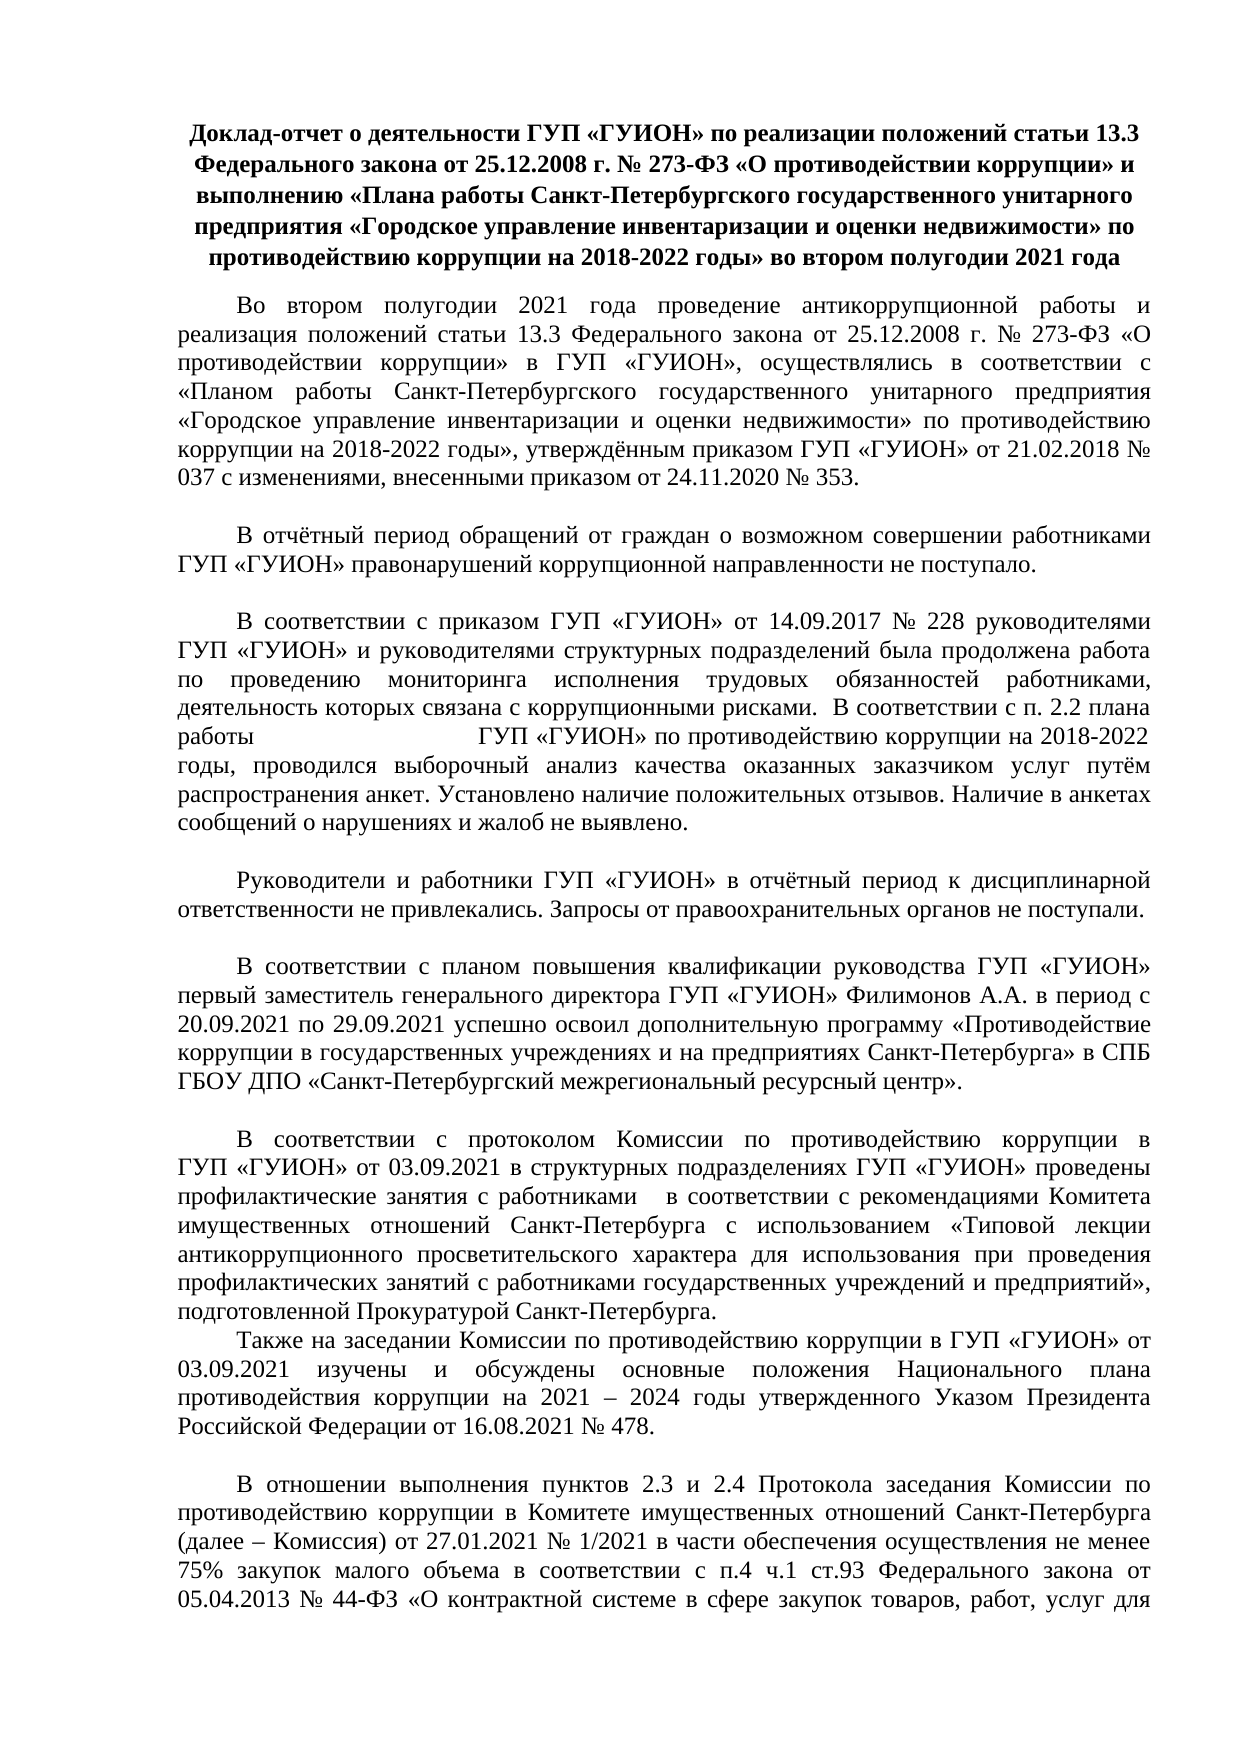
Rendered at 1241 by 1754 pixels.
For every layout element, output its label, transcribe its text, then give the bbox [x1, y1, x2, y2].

text Руководители и работники ГУП «ГУИОН» в отчётный период к дисциплинарной ответственности не привлекались. Запросы от правоохранительных органов не поступали. [177, 865, 1152, 922]
text В соответствии с планом повышения квалификации руководства ГУП «ГУИОН» первый заместитель генерального директора ГУП «ГУИОН» Филимонов А.А. в период с 20.09.2021 по 29.09.2021 успешно освоил дополнительную программу «Противодействие коррупции в государственных учреждениях и на предприятиях Санкт-Петербурга» в СПБ ГБОУ ДПО «Санкт-Петербургский межрегиональный ресурсный центр». [177, 951, 1152, 1095]
text В отчётный период обращений от граждан о возможном совершении работниками ГУП «ГУИОН» правонарушений коррупционной направленности не поступало. [177, 520, 1152, 577]
text Также на заседании Комиссии по противодействию коррупции в ГУП «ГУИОН» от 03.09.2021 изучены и обсуждены основные положения Национального плана противодействия коррупции на 2021 – 2024 годы утвержденного Указом Президента Российской Федерации от 16.08.2021 № 478. [177, 1325, 1152, 1440]
text Доклад-отчет о деятельности ГУП «ГУИОН» по реализации положений статьи 13.3 Федерального закона от 25.12.2008 г. № 273-ФЗ «О противодействии коррупции» и выполнению «Плана работы Санкт-Петербургского государственного унитарного предприятия «Городское управление инвентаризации и оценки недвижимости» по противодействию коррупции на 2018-2022 годы» во втором полугодии 2021 года [177, 118, 1152, 271]
text В соответствии с приказом ГУП «ГУИОН» от 14.09.2017 № 228 руководителями ГУП «ГУИОН» и руководителями структурных подразделений была продолжена работа по проведению мониторинга исполнения трудовых обязанностей работниками, деятельность которых связана с коррупционными рисками. В соответствии с п. 2.2 плана работы ГУП «ГУИОН» по противодействию коррупции на 2018-2022 годы, проводился выборочный анализ качества оказанных заказчиком услуг путём распространения анкет. Установлено наличие положительных отзывов. Наличие в анкетах сообщений о нарушениях и жалоб не выявлено. [177, 606, 1152, 836]
text Во втором полугодии 2021 года проведение антикоррупционной работы и реализация положений статьи 13.3 Федерального закона от 25.12.2008 г. № 273-ФЗ «О противодействии коррупции» в ГУП «ГУИОН», осуществлялись в соответствии с «Планом работы Санкт-Петербургского государственного унитарного предприятия «Городское управление инвентаризации и оценки недвижимости» по противодействию коррупции на 2018-2022 годы», утверждённым приказом ГУП «ГУИОН» от 21.02.2018 № 037 с изменениями, внесенными приказом от 24.11.2020 № 353. [177, 290, 1152, 491]
text В соответствии с протоколом Комиссии по противодействию коррупции в ГУП «ГУИОН» от 03.09.2021 в структурных подразделениях ГУП «ГУИОН» проведены профилактические занятия с работниками в соответствии с рекомендациями Комитета имущественных отношений Санкт-Петербурга с использованием «Типовой лекции антикоррупционного просветительского характера для использования при проведения профилактических занятий с работниками государственных учреждений и предприятий», подготовленной Прокуратурой Санкт-Петербурга. [177, 1124, 1152, 1325]
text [177, 1469, 1152, 1612]
